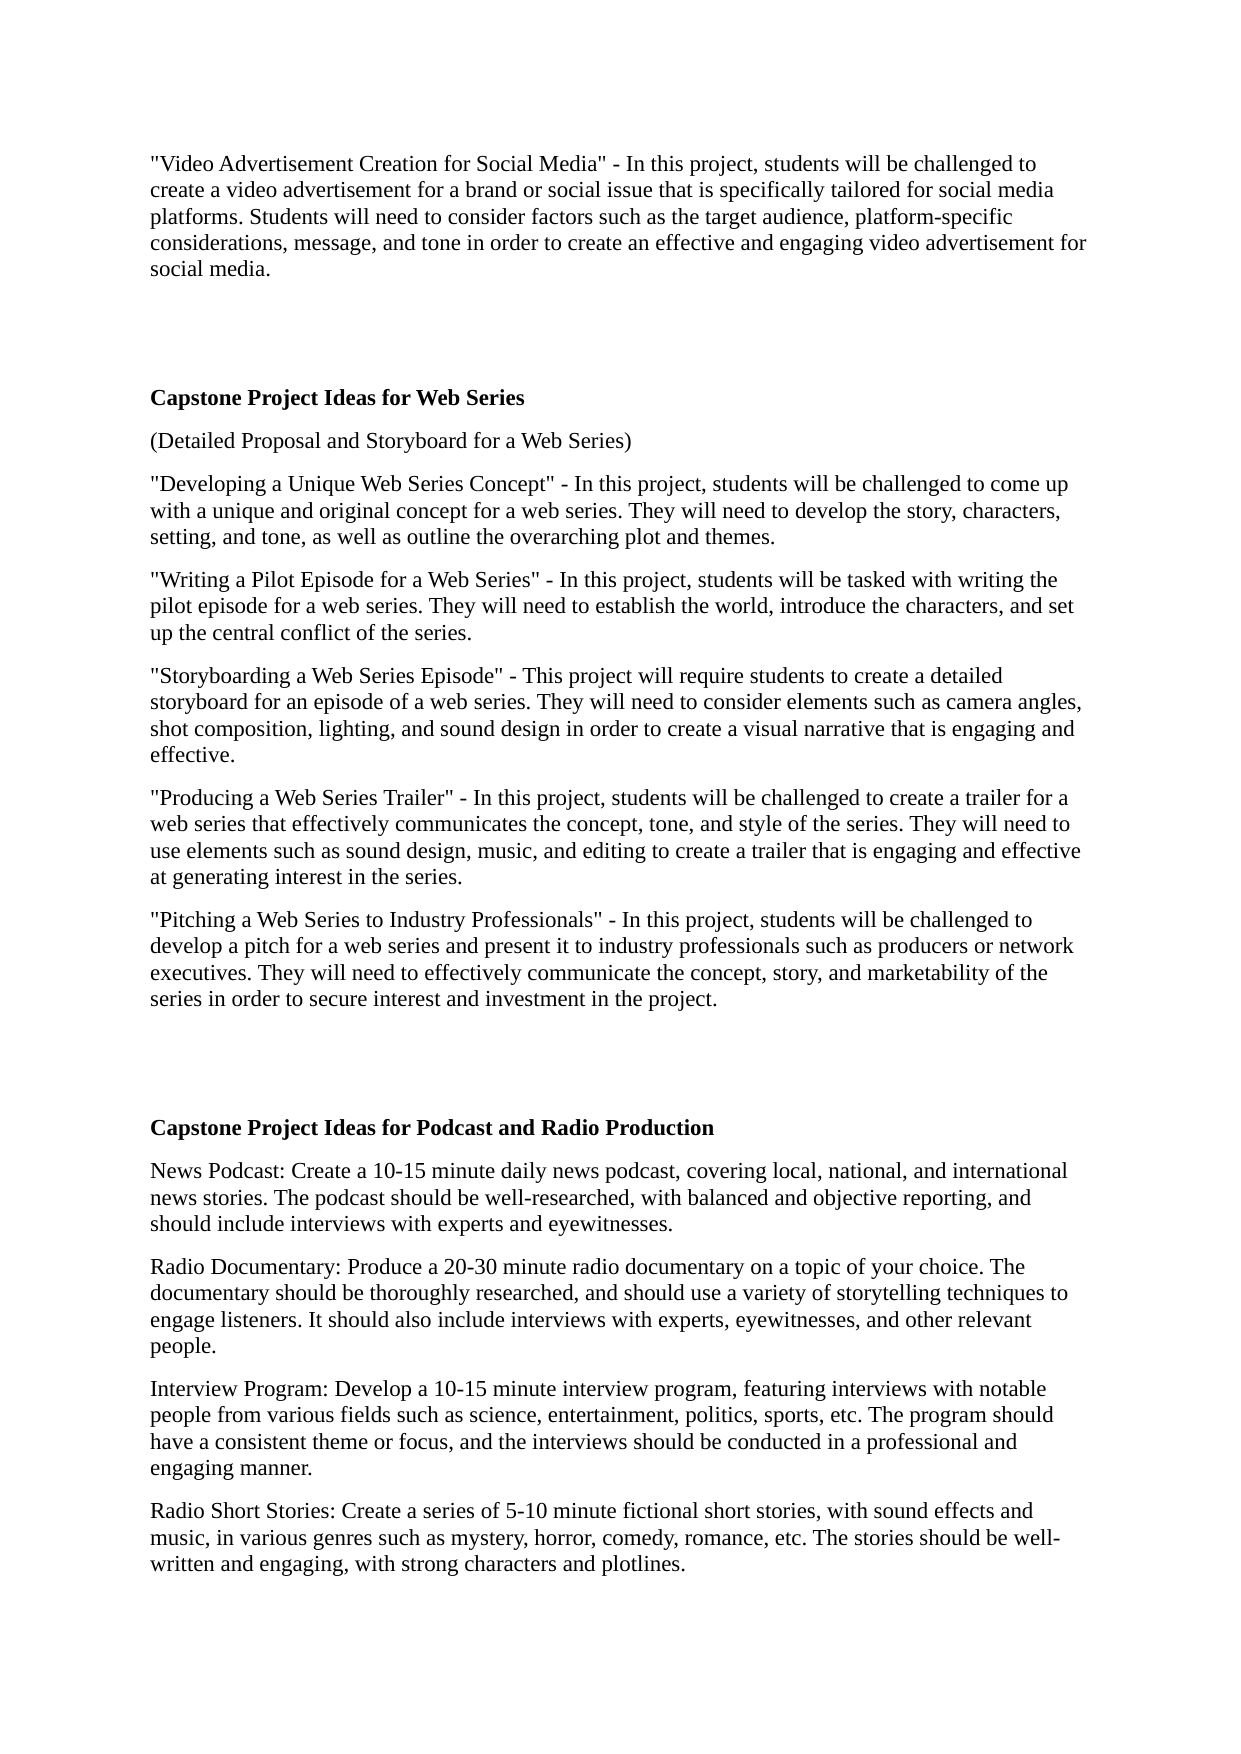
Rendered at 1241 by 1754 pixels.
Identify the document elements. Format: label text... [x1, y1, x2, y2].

text "Video Advertisement Creation for Social Media" - In this project, students will be challenged to create a video advertisement for a brand or social issue that is specifically tailored for social media platforms. Students will need to consider factors such as the target audience, platform-specific considerations, message, and tone in order to create an effective and engaging video advertisement for social media. [150, 150, 1090, 282]
text "Storyboarding a Web Series Episode" - This project will require students to create a detailed storyboard for an episode of a web series. They will need to consider elements such as camera angles, shot composition, lighting, and sound design in order to create a visual narrative that is engaging and effective. [150, 662, 1090, 767]
text Capstone Project Ideas for Web Series [150, 384, 1090, 411]
text Interview Program: Develop a 10-15 minute interview program, featuring interviews with notable people from various fields such as science, entertainment, politics, sports, etc. The program should have a consistent theme or focus, and the interviews should be conducted in a professional and engaging manner. [150, 1375, 1090, 1481]
text "Developing a Unique Web Series Concept" - In this project, students will be challenged to come up with a unique and original concept for a web series. They will need to develop the story, characters, setting, and tone, as well as outline the overarching plot and themes. [150, 471, 1090, 549]
text Radio Documentary: Produce a 20-30 minute radio documentary on a topic of your choice. The documentary should be thoroughly researched, and should use a variety of storytelling techniques to engage listeners. It should also include interviews with experts, eyewitnesses, and other relevant people. [150, 1253, 1090, 1358]
text (Detailed Proposal and Storyboard for a Web Series) [150, 427, 1090, 454]
text News Podcast: Create a 10-15 minute daily news podcast, covering local, national, and international news stories. The podcast should be well-researched, with balanced and objective reporting, and should include interviews with experts and eyewitnesses. [150, 1157, 1090, 1236]
text "Pitching a Web Series to Industry Professionals" - In this project, students will be challenged to develop a pitch for a web series and present it to industry professionals such as producers or network executives. They will need to effectively communicate the concept, story, and marketability of the series in order to secure interest and investment in the project. [150, 906, 1090, 1012]
text Capstone Project Ideas for Podcast and Radio Production [150, 1114, 1090, 1141]
text Radio Short Stories: Create a series of 5-10 minute fictional short stories, with sound effects and music, in various genres such as mystery, horror, comedy, romance, etc. The stories should be well-written and engaging, with strong characters and plotlines. [150, 1497, 1090, 1576]
text "Producing a Web Series Trailer" - In this project, students will be challenged to create a trailer for a web series that effectively communicates the concept, tone, and style of the series. They will need to use elements such as sound design, music, and editing to create a trailer that is engaging and effective at generating interest in the series. [150, 784, 1090, 889]
text "Writing a Pilot Episode for a Web Series" - In this project, students will be tasked with writing the pilot episode for a web series. They will need to establish the world, introduce the characters, and set up the central conflict of the series. [150, 566, 1090, 645]
